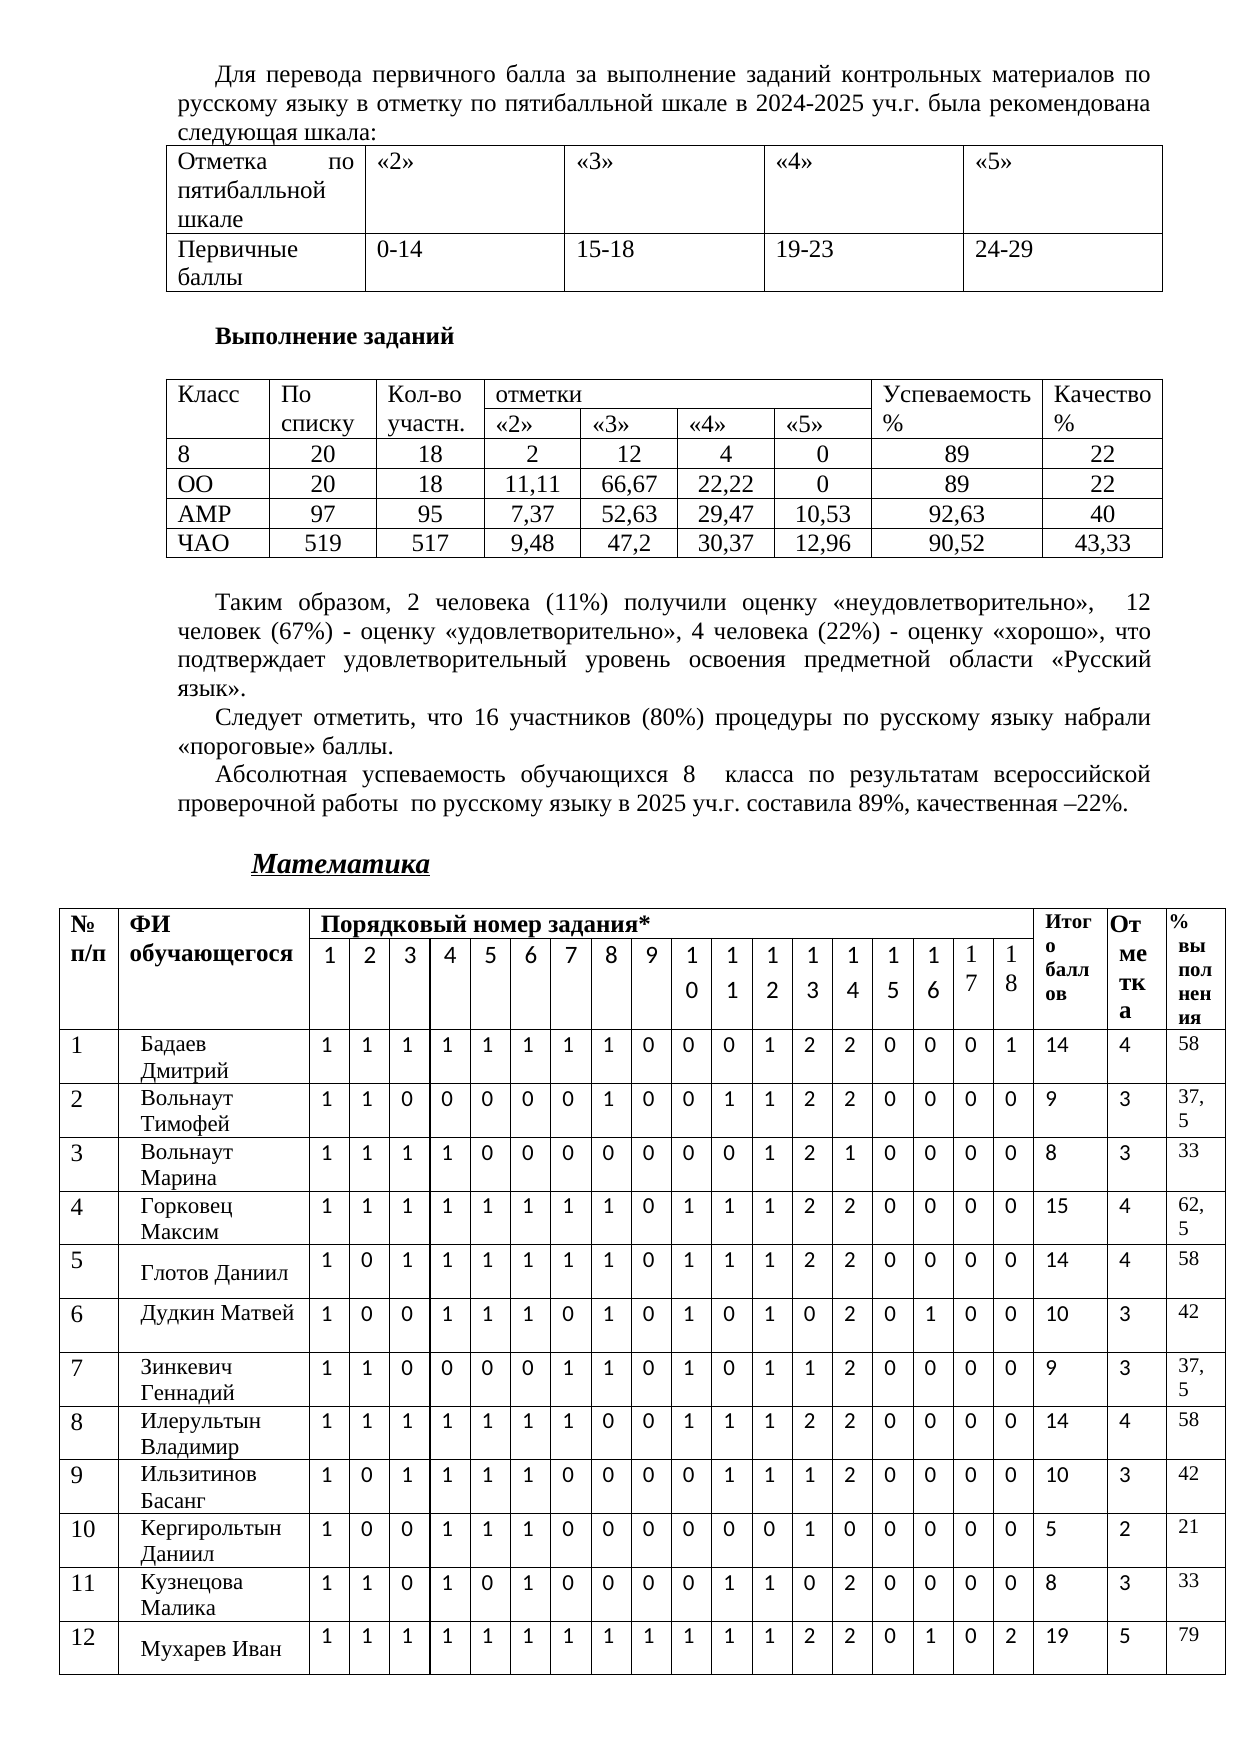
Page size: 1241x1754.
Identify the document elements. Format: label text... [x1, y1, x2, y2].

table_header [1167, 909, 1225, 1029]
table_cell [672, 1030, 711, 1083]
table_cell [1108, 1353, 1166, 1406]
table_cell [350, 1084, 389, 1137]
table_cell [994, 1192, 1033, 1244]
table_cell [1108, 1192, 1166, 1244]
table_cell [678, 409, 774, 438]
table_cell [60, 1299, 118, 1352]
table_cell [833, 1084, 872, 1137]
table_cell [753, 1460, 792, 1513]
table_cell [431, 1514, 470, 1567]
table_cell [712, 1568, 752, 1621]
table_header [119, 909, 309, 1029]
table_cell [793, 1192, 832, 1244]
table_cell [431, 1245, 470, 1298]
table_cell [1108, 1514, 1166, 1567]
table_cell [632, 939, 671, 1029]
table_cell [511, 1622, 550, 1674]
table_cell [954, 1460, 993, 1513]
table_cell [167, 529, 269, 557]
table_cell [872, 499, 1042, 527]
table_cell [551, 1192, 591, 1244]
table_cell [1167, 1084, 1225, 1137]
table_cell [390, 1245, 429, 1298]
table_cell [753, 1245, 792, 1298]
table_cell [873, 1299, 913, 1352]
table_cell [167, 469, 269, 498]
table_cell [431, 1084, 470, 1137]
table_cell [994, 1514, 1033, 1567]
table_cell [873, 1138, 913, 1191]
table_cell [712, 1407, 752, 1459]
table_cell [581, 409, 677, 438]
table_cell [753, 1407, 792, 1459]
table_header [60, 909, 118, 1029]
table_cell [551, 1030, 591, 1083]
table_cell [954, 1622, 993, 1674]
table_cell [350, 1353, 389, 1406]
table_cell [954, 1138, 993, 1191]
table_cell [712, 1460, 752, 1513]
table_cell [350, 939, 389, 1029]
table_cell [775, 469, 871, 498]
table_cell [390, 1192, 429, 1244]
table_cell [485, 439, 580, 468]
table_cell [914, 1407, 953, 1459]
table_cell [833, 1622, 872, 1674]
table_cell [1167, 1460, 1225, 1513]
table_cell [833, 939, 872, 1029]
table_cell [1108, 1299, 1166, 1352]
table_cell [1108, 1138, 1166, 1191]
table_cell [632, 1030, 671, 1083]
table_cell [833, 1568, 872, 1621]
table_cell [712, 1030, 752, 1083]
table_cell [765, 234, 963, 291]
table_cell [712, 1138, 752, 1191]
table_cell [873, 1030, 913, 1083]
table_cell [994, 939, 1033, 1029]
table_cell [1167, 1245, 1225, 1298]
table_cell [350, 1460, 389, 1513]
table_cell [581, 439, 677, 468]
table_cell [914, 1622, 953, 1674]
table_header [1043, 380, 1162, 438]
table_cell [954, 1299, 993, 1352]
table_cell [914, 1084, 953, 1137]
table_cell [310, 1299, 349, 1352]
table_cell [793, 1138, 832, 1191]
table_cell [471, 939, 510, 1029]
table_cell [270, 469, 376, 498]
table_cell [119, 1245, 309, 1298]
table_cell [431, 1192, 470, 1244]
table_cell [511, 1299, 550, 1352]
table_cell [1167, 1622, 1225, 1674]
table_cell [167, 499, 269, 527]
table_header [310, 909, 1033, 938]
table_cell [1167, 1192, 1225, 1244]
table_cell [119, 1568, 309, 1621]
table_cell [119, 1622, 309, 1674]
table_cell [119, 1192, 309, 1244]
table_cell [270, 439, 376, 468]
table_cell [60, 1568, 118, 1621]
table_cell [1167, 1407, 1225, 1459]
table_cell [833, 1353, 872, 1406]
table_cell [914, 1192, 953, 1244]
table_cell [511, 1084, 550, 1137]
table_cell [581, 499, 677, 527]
text Абсолютная успеваемость обучающихся 8 класса по результатам всероссийской проверочной работы по русскому языку в 2025 уч.г. составила 89%, качественная –22%. [177, 759, 1152, 817]
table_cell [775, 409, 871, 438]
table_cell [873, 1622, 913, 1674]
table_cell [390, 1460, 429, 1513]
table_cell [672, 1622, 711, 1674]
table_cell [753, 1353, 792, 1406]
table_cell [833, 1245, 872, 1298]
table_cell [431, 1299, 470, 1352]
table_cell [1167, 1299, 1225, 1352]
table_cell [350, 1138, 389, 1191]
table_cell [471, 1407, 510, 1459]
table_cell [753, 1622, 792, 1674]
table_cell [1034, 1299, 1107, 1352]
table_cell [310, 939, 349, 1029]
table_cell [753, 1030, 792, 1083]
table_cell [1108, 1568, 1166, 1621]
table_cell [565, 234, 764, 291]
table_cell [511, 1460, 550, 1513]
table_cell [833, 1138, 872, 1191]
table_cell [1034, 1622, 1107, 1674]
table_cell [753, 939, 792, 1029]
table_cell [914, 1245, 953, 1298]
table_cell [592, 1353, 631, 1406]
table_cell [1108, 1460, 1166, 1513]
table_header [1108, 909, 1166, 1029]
text Для перевода первичного балла за выполнение заданий контрольных материалов по русскому языку в отметку по пятибалльной шкале в 2024-2025 уч.г. была рекомендована следующая шкала: [177, 59, 1152, 145]
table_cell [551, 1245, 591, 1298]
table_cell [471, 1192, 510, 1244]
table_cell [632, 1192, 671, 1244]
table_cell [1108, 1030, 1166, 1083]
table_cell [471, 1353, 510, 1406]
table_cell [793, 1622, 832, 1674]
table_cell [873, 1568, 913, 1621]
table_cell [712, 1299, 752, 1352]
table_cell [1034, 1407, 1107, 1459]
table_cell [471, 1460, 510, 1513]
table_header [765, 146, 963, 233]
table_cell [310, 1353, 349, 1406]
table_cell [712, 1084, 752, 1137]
text Выполнение заданий [177, 321, 1152, 350]
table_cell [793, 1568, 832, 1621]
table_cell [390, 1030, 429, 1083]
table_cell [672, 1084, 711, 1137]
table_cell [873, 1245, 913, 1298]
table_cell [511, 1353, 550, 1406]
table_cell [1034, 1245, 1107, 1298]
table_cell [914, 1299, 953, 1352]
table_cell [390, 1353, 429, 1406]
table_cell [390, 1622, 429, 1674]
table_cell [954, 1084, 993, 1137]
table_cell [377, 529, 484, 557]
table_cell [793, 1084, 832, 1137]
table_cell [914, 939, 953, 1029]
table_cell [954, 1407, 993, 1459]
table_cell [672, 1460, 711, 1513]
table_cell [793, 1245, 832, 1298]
text Таким образом, 2 человека (11%) получили оценку «неудовлетворительно», 12 человек (67%) - оценку «удовлетворительно», 4 человека (22%) - оценку «хорошо», что подтверждает удовлетворительный уровень освоения предметной области «Русский язык». [177, 587, 1152, 702]
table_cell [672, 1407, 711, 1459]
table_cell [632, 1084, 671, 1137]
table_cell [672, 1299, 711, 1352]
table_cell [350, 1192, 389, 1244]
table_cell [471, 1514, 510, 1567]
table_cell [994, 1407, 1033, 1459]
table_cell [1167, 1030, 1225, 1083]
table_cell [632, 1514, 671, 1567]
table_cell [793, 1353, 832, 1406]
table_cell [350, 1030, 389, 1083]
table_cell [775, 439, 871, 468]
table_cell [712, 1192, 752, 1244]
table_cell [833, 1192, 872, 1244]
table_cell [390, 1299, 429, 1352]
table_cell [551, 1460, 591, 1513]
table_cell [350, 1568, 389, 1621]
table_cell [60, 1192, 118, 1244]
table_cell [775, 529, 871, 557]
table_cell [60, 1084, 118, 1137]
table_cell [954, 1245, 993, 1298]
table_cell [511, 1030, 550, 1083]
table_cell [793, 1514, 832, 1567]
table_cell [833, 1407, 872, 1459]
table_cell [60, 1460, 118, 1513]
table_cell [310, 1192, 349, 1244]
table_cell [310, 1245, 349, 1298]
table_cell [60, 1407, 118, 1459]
text Математика [177, 846, 1152, 879]
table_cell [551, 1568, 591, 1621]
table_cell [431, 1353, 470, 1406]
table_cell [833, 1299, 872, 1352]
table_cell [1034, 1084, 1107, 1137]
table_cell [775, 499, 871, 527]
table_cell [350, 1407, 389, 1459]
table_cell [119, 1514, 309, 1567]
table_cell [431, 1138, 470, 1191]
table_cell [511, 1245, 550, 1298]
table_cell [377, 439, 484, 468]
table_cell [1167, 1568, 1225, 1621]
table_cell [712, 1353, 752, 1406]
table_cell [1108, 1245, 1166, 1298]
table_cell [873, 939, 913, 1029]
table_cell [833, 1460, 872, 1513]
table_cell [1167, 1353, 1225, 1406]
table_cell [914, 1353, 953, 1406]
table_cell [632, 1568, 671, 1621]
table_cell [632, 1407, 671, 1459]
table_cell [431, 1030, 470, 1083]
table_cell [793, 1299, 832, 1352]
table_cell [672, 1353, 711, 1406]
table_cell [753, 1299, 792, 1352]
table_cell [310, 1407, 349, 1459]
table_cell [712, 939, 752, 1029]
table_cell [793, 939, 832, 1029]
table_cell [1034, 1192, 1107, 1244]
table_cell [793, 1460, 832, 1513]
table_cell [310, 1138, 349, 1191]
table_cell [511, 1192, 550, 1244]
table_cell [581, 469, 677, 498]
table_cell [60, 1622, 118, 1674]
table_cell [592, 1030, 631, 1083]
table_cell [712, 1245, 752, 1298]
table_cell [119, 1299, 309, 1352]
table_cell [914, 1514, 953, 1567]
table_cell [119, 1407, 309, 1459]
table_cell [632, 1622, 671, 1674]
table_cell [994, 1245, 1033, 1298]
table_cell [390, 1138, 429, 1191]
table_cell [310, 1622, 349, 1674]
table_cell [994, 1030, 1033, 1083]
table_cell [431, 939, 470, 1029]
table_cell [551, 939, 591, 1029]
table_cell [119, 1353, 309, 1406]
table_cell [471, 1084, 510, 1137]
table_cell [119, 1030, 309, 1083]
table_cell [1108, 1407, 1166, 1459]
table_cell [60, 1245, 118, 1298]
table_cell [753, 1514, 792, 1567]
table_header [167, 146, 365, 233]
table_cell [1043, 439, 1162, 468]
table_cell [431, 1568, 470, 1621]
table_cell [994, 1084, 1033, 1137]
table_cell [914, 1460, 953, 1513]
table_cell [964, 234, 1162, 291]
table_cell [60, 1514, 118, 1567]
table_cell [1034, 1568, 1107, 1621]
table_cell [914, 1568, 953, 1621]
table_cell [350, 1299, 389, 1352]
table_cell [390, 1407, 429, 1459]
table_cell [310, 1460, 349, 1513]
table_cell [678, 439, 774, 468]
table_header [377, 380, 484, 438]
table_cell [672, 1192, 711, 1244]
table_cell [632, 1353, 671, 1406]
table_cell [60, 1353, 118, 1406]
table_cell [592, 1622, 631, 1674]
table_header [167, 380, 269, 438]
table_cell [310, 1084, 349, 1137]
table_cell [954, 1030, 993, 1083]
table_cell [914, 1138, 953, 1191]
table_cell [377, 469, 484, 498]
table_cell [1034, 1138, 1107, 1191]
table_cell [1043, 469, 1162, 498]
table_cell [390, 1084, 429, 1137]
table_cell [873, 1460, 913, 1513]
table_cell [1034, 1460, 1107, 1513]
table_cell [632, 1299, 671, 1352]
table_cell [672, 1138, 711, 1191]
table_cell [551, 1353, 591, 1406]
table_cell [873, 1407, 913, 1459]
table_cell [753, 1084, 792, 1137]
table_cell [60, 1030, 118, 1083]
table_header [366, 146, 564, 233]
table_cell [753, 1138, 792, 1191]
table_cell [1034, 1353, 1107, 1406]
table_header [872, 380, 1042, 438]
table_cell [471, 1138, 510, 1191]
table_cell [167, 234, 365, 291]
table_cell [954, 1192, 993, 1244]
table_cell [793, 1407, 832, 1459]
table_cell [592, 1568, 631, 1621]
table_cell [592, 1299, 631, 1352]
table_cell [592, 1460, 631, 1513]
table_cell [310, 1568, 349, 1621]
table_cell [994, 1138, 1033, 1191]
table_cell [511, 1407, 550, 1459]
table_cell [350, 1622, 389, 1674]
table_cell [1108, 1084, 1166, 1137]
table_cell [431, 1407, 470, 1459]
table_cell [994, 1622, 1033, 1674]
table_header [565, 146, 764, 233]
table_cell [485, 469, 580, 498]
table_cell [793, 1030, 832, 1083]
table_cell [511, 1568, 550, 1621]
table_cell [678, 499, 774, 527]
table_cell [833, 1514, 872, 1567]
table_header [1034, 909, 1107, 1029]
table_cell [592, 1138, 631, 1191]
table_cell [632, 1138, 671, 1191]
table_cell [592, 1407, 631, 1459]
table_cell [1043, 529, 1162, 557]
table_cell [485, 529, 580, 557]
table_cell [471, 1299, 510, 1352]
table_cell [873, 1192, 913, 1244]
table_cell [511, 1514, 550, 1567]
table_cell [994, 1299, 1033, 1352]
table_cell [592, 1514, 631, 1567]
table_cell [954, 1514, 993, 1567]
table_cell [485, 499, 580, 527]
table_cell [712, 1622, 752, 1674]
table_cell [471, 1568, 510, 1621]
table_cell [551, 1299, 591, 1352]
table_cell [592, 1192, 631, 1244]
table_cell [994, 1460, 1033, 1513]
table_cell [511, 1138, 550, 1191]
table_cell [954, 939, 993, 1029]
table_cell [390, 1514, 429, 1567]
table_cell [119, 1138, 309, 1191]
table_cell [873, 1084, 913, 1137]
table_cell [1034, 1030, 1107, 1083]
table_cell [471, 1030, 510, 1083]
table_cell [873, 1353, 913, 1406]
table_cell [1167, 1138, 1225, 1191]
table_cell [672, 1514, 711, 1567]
text Следует отметить, что 16 участников (80%) процедуры по русскому языку набрали «пороговые» баллы. [177, 702, 1152, 759]
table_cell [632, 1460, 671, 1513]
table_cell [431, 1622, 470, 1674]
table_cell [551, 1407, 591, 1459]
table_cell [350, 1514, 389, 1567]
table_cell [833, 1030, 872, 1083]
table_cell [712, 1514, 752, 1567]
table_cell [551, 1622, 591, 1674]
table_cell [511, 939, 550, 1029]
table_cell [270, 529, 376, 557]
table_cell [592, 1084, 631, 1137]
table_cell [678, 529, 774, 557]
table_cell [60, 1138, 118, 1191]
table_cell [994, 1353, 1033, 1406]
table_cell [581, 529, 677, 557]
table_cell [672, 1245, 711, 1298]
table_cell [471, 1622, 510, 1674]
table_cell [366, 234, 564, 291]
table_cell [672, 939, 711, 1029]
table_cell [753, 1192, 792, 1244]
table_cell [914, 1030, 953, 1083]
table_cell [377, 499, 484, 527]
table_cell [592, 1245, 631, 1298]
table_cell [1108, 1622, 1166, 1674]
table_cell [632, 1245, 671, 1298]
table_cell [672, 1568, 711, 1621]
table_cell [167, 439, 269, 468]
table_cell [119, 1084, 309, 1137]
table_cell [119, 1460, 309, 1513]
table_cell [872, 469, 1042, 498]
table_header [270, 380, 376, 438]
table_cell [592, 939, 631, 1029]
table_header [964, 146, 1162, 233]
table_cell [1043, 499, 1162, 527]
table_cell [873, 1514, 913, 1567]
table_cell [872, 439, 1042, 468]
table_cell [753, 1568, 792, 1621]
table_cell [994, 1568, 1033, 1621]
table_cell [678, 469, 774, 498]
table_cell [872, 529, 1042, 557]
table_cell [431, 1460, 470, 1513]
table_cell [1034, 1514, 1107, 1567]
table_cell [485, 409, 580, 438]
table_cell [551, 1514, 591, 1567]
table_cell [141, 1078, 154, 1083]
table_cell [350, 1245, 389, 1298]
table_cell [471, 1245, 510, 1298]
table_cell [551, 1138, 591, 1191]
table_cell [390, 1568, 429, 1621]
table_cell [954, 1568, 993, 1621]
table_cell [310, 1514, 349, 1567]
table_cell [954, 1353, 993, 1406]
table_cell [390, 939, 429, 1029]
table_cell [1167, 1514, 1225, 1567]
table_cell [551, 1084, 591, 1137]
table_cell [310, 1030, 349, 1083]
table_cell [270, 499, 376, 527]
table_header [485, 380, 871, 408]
